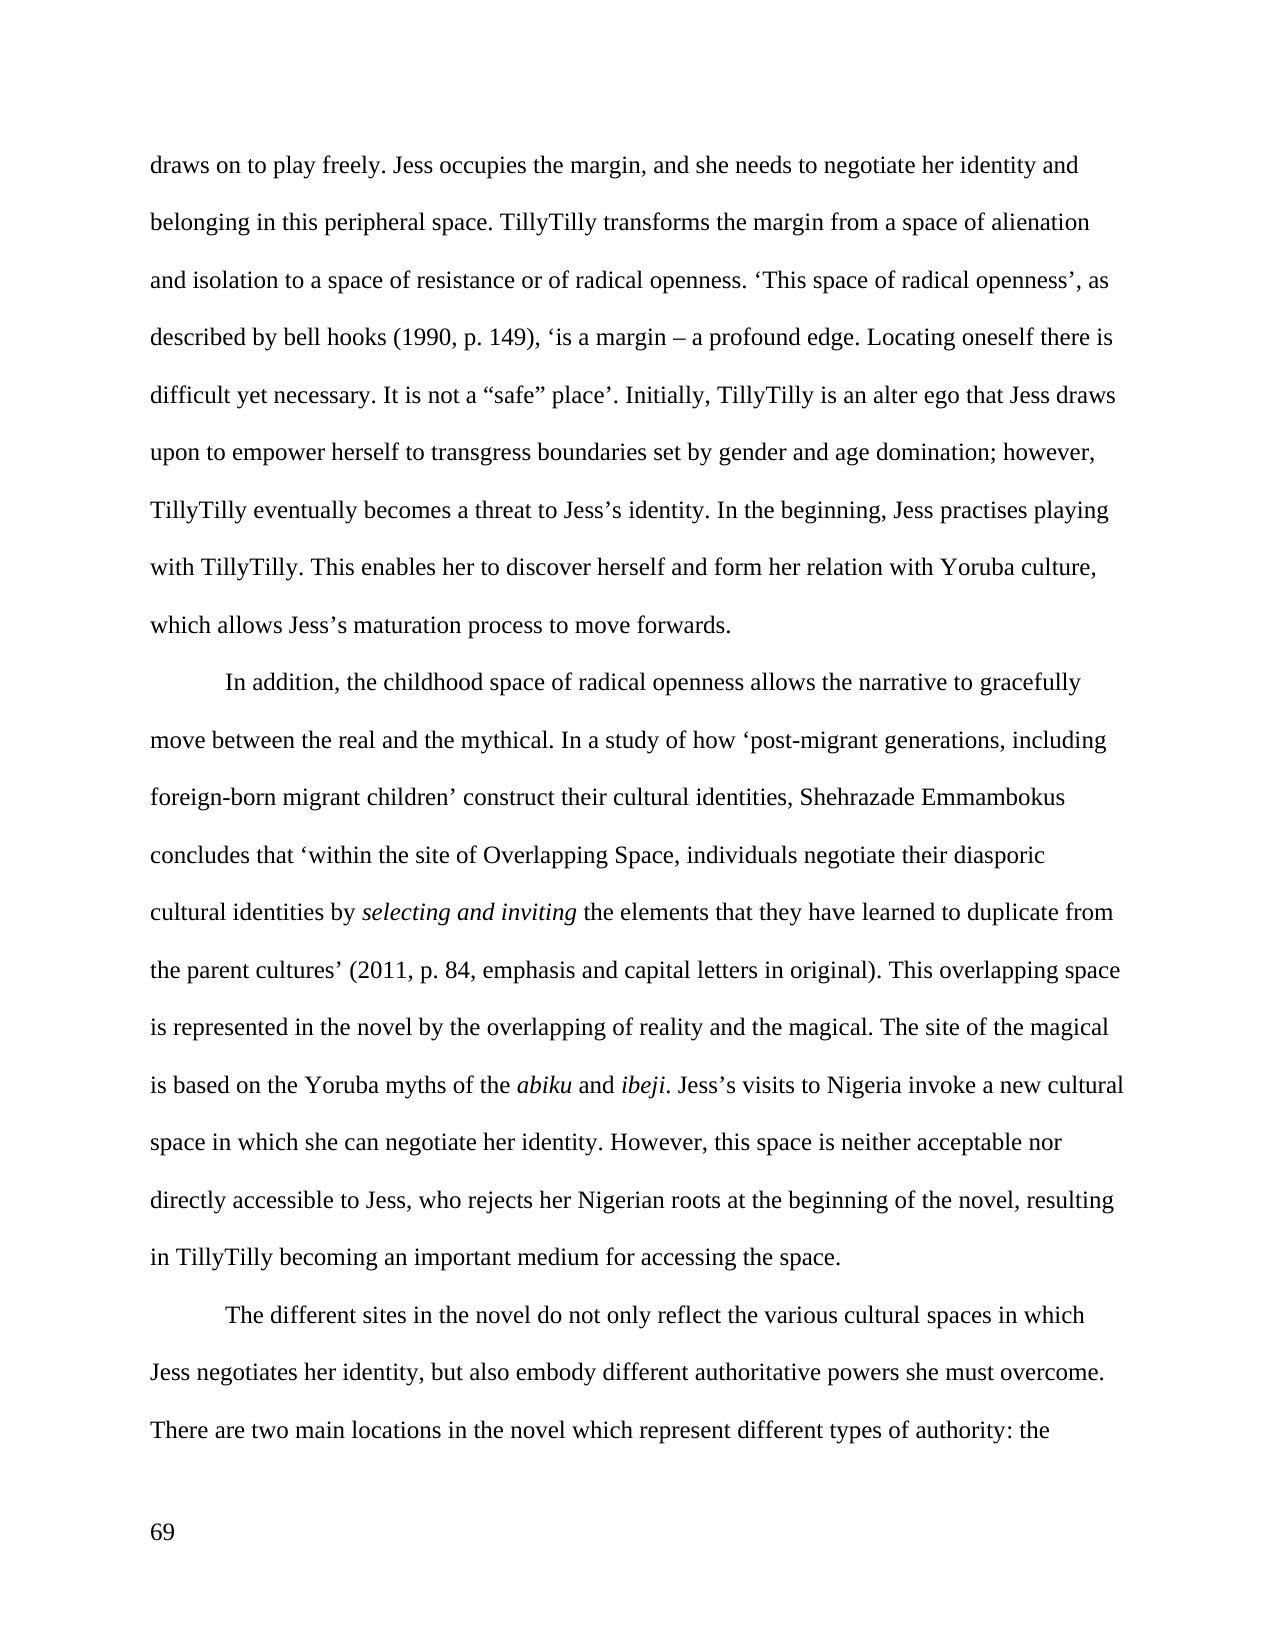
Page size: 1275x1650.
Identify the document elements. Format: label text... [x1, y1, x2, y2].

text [150, 150, 1125, 639]
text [150, 1300, 1125, 1444]
text In addition, the childhood space of radical openness allows the narrative to gracefully move between the real and the mythical. In a study of how ‘post-migrant generations, including foreign-born migrant children’ construct their cultural identities, Shehrazade Emmambokus concludes that ‘within the site of Overlapping Space, individuals negotiate their diasporic cultural identities by selecting and inviting the elements that they have learned to duplicate from the parent cultures’ (2011, p. 84, emphasis and capital letters in original). This overlapping space is represented in the novel by the overlapping of reality and the magical. The site of the magical is based on the Yoruba myths of the abiku and ibeji. Jess’s visits to Nigeria invoke a new cultural space in which she can negotiate her identity. However, this space is neither acceptable nor directly accessible to Jess, who rejects her Nigerian roots at the beginning of the novel, resulting in TillyTilly becoming an important medium for accessing the space. [150, 667, 1125, 1271]
